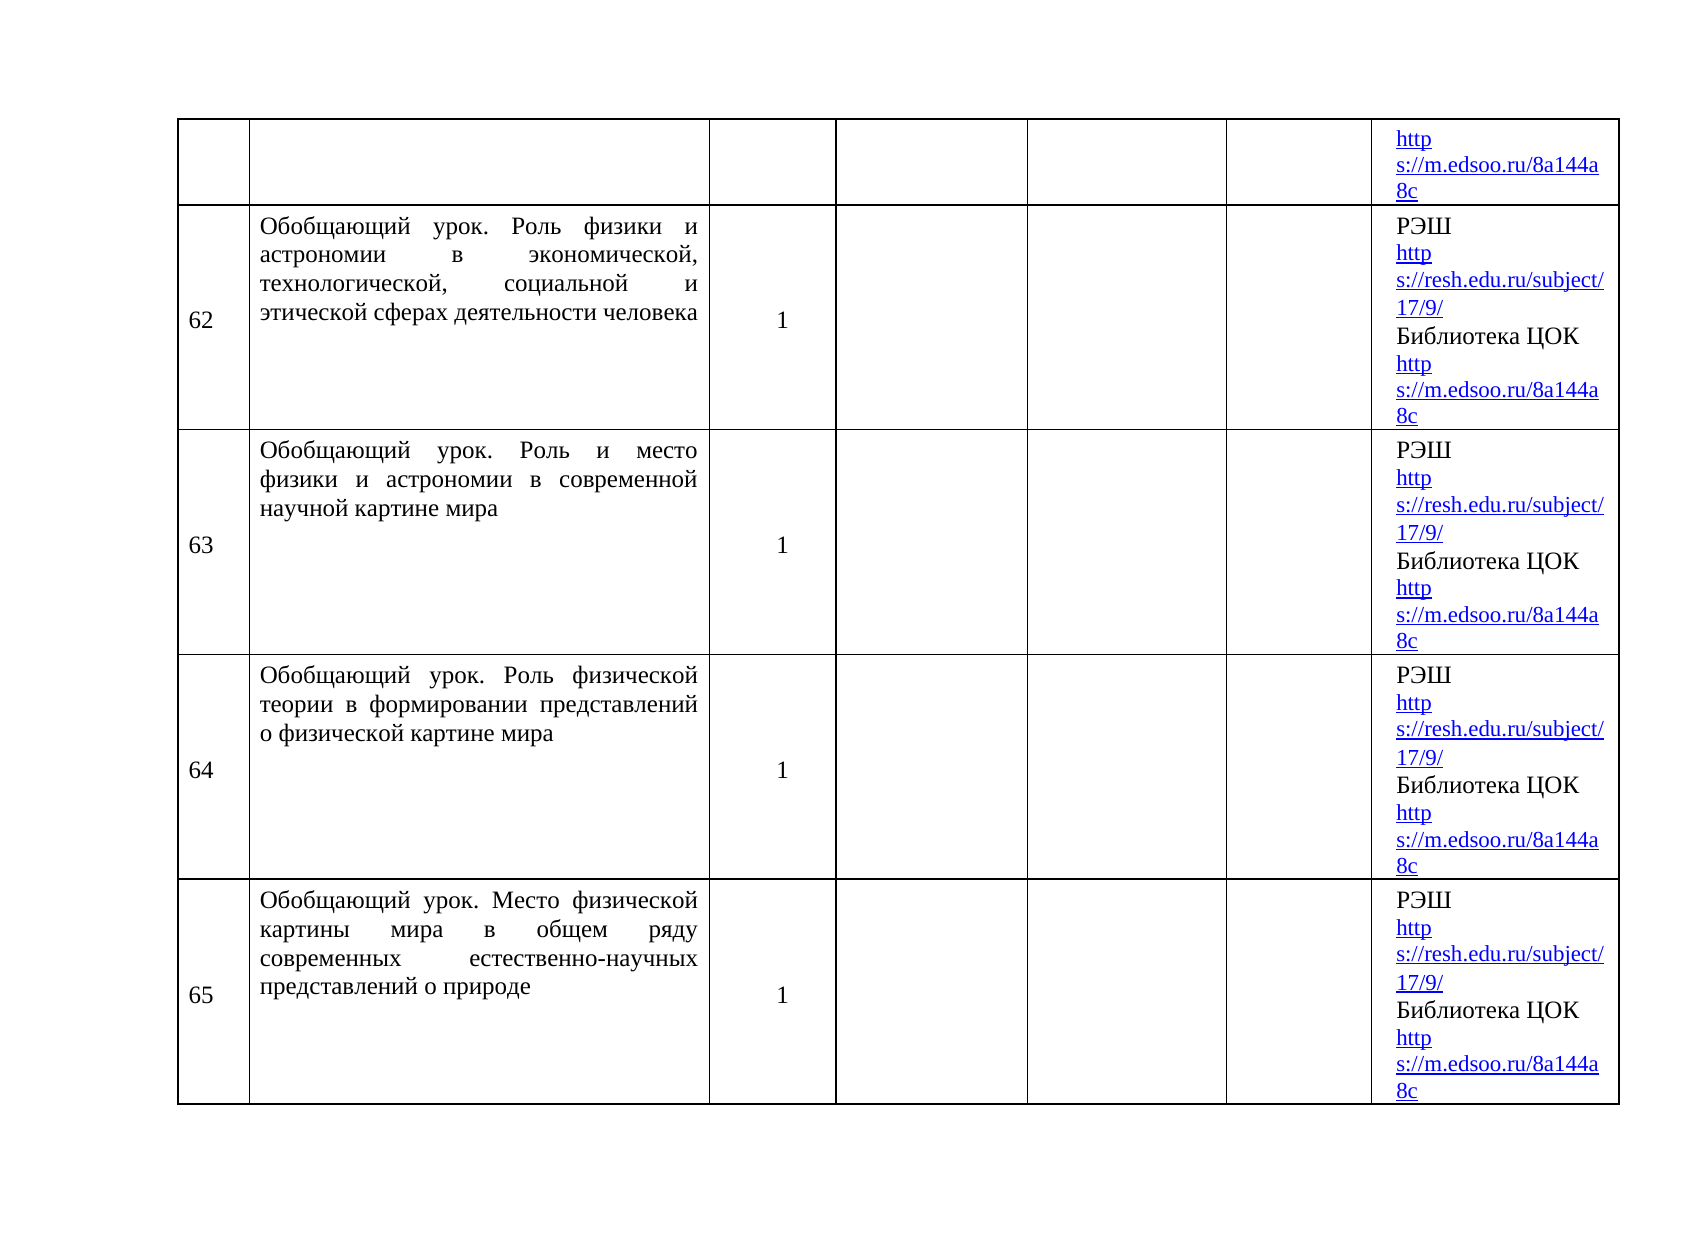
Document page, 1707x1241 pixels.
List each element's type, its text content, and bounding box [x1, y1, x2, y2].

table_cell РЭШ https://resh.edu.ru/subject/17/9/ Библиотека ЦОК https://m.edsoo.ru/8a144a8c [1372, 430, 1618, 653]
table_cell [1227, 430, 1371, 653]
table_cell 1 [710, 430, 835, 653]
table_cell 65 [179, 880, 249, 1103]
table_cell [1028, 120, 1226, 204]
table_cell [837, 430, 1027, 653]
table_cell [1227, 880, 1371, 1103]
table_cell Обобщающий урок. Роль и место физики и астрономии в современной научной картине мира [250, 430, 709, 653]
table_cell [837, 655, 1027, 878]
table_cell 1 [837, 120, 1027, 204]
table_cell [837, 206, 1027, 429]
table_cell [1372, 206, 1618, 429]
table_cell [1028, 880, 1226, 1103]
table_cell 1 [710, 206, 835, 429]
table_cell 1 [710, 120, 835, 204]
table_cell РЭШ https://resh.edu.ru/subject/17/9/ Библиотека ЦОК https://m.edsoo.ru/8a144a8c [1372, 655, 1618, 878]
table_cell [1372, 880, 1618, 1103]
table_cell 62 [179, 206, 249, 429]
table_cell [1227, 206, 1371, 429]
table_cell 63 [179, 430, 249, 653]
table_cell Обобщающий урок. Роль физической теории в формировании представлений о физической картине мира [250, 655, 709, 878]
table_cell [1028, 655, 1226, 878]
table_cell Обобщающий урок. Место физической картины мира в общем ряду современных естественно-научных представлений о природе [250, 880, 709, 1103]
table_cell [1372, 120, 1618, 204]
table_cell [1227, 655, 1371, 878]
table_cell Обобщающий урок. Роль физики и астрономии в экономической, технологической, социальной и этической сферах деятельности человека [250, 206, 709, 429]
table_cell [1028, 206, 1226, 429]
table_cell 1 [710, 880, 835, 1103]
table_cell [1227, 120, 1371, 204]
table_cell 61 [179, 120, 249, 204]
table_cell 64 [179, 655, 249, 878]
table_cell 1 [710, 655, 835, 878]
table_cell [837, 880, 1027, 1103]
table_cell [1028, 430, 1226, 653]
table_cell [250, 120, 709, 204]
